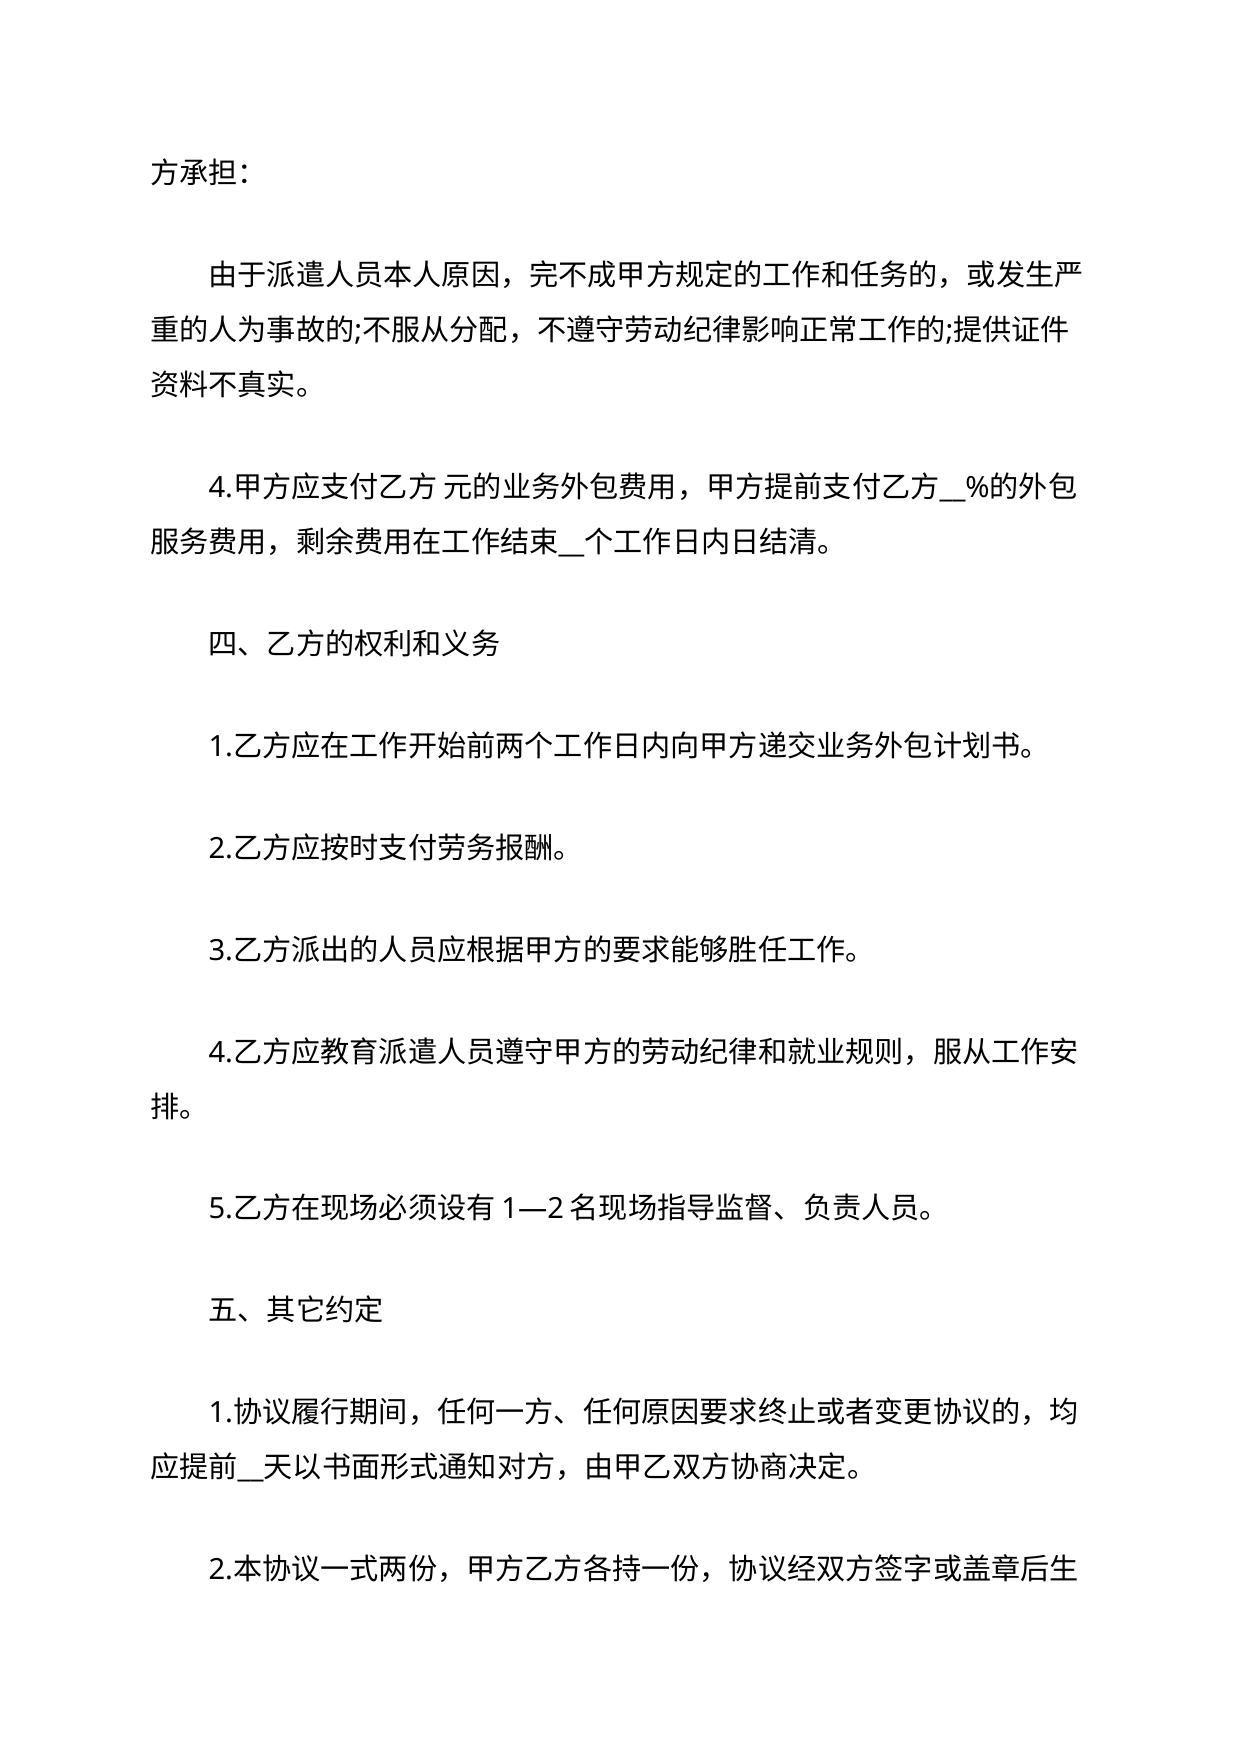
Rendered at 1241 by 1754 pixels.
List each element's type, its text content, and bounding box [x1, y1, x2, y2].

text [150, 150, 1090, 192]
text 4.甲方应支付乙方 元的业务外包费用，甲方提前支付乙方__%的外包服务费用，剩余费用在工作结束__个工作日内日结清。 [150, 463, 1090, 561]
text 五、其它约定 [150, 1287, 1090, 1329]
text 2.乙方应按时支付劳务报酬。 [150, 824, 1090, 867]
text 3.乙方派出的人员应根据甲方的要求能够胜任工作。 [150, 926, 1090, 968]
text 1.协议履行期间，任何一方、任何原因要求终止或者变更协议的，均应提前__天以书面形式通知对方，由甲乙双方协商决定。 [150, 1389, 1090, 1486]
text 1.乙方应在工作开始前两个工作日内向甲方递交业务外包计划书。 [150, 722, 1090, 764]
text 由于派遣人员本人原因，完不成甲方规定的工作和任务的，或发生严重的人为事故的;不服从分配，不遵守劳动纪律影响正常工作的;提供证件资料不真实。 [150, 252, 1090, 404]
text 5.乙方在现场必须设有1—2名现场指导监督、负责人员。 [150, 1185, 1090, 1227]
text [150, 1546, 1090, 1588]
text 4.乙方应教育派遣人员遵守甲方的劳动纪律和就业规则，服从工作安排。 [150, 1028, 1090, 1125]
text 四、乙方的权利和义务 [150, 620, 1090, 663]
